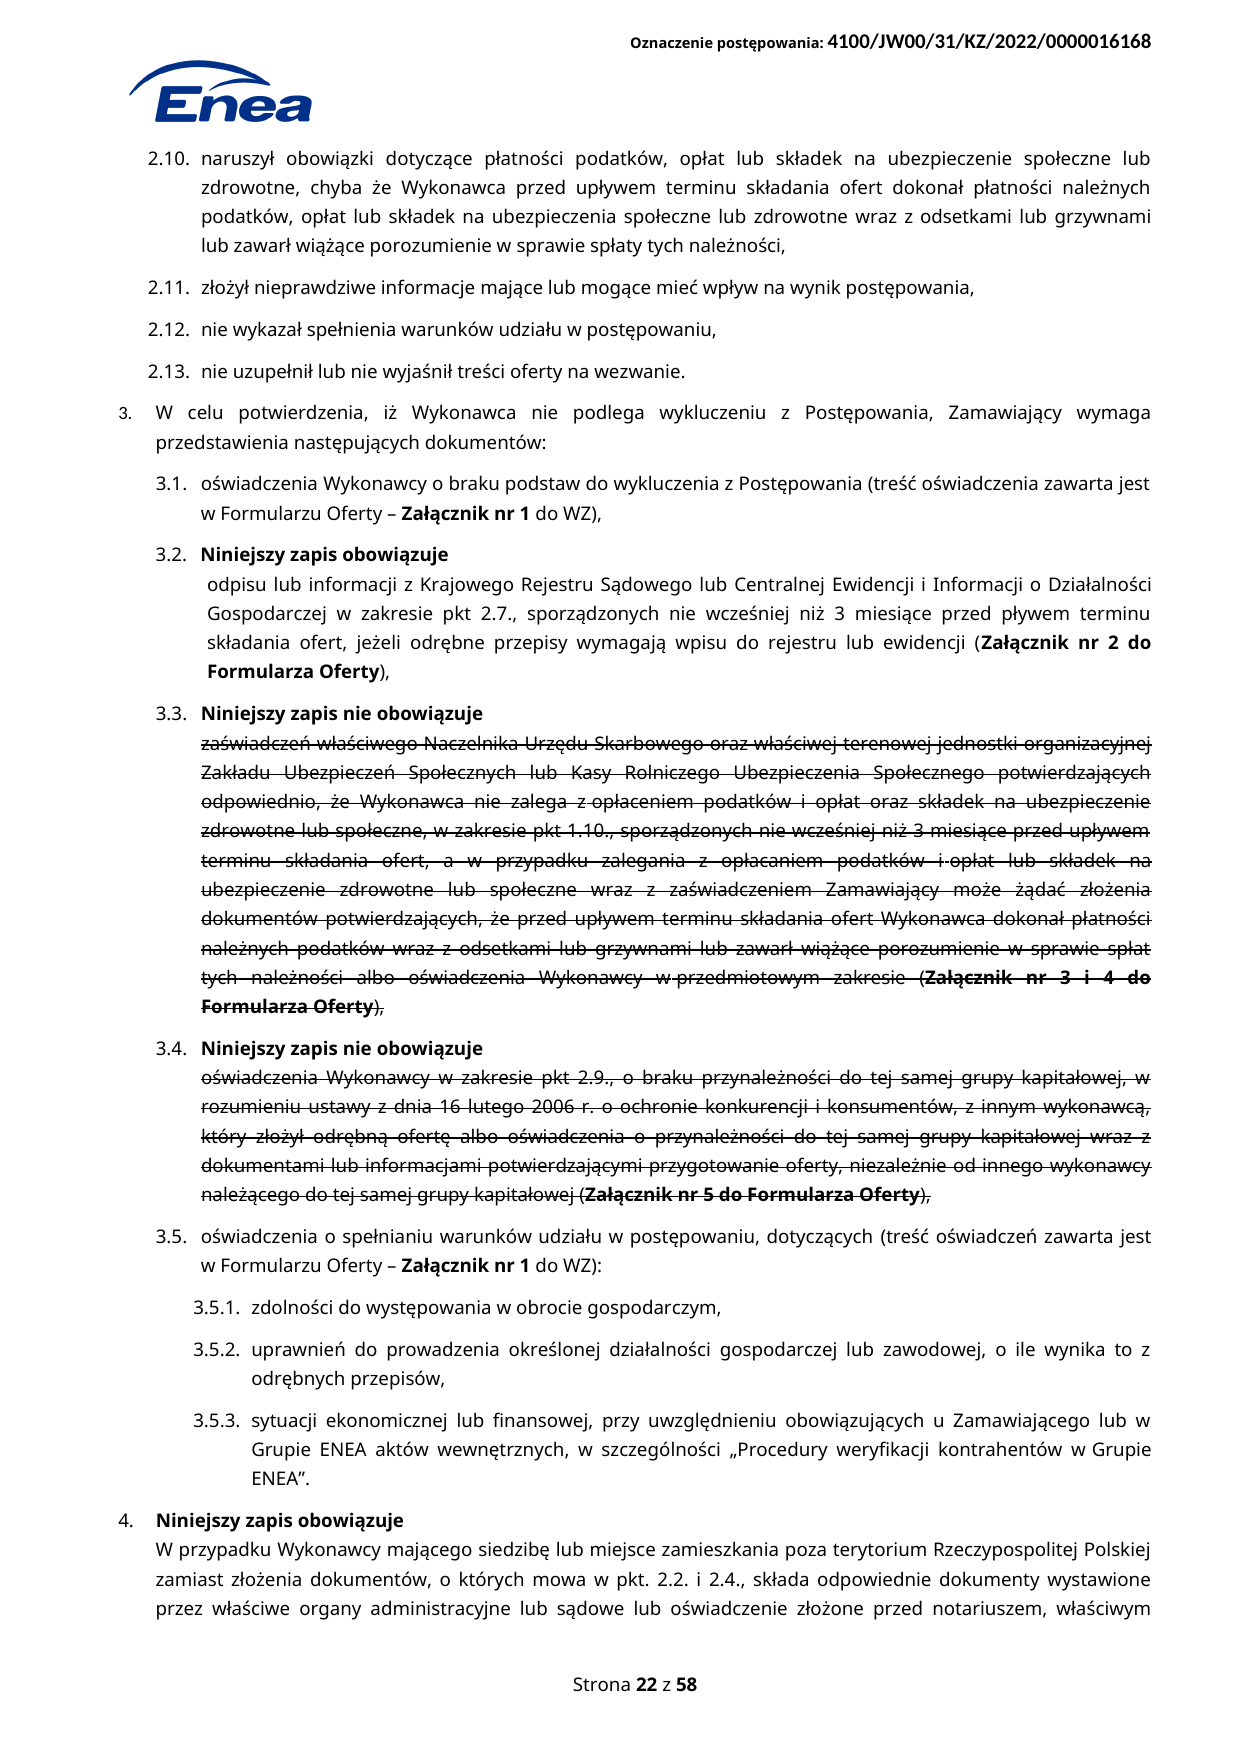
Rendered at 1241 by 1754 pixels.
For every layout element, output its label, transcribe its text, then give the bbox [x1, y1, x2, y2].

list nie uzupełnił lub nie wyjaśnił treści oferty na wezwanie. [148, 358, 1152, 383]
list złożył nieprawdziwe informacje mające lub mogące mieć wpływ na wynik postępowania, [148, 274, 1152, 300]
list W celu potwierdzenia, iż Wykonawca nie podlega wykluczeniu z Postępowania, Zamawiający wymaga przedstawienia następujących dokumentów: [118, 400, 1152, 454]
list sytuacji ekonomicznej lub finansowej, przy uwzględnieniu obowiązujących u Zamawiającego lub w Grupie ENEA aktów wewnętrznych, w szczególności „Procedury weryfikacji kontrahentów w Grupie ENEA”. [193, 1407, 1152, 1491]
text zaświadczeń właściwego Naczelnika Urzędu Skarbowego oraz właściwej terenowej jednostki organizacyjnej Zakładu Ubezpieczeń Społecznych lub Kasy Rolniczego Ubezpieczenia Społecznego potwierdzających odpowiednio, że Wykonawca nie zalega z opłaceniem podatków i opłat oraz składek na ubezpieczenie zdrowotne lub społeczne, w zakresie pkt 1.10., sporządzonych nie wcześniej niż 3 miesiące przed upływem terminu składania ofert, a w przypadku zalegania z opłacaniem podatków i opłat lub składek na ubezpieczenie zdrowotne lub społeczne wraz z zaświadczeniem Zamawiający może żądać złożenia dokumentów potwierdzających, że przed upływem terminu składania ofert Wykonawca dokonał płatności należnych podatków wraz z odsetkami lub grzywnami lub zawarł wiążące porozumienie w sprawie spłat tych należności albo oświadczenia Wykonawcy w przedmiotowym zakresie (Załącznik nr 3 i 4 do Formularza Oferty), [201, 746, 1152, 861]
text oświadczenia Wykonawcy w zakresie pkt 2.9., o braku przynależności do tej samej grupy kapitałowej, w rozumieniu ustawy z dnia 16 lutego 2006 r. o ochronie konkurencji i konsumentów, z innym wykonawcą, który złożył odrębną ofertę albo oświadczenia o przynależności do tej samej grupy kapitałowej wraz z dokumentami lub informacjami potwierdzającymi przygotowanie oferty, niezależnie od innego wykonawcy należącego do tej samej grupy kapitałowej (Załącznik nr 5 do Formularza Oferty), [201, 1064, 1152, 1167]
text oświadczenia Wykonawcy w zakresie pkt 2.9., o braku przynależności do tej samej grupy kapitałowej, w rozumieniu ustawy z dnia 16 lutego 2006 r. o ochronie konkurencji i konsumentów, z innym wykonawcą, który złożył odrębną ofertę albo oświadczenia o przynależności do tej samej grupy kapitałowej wraz z dokumentami lub informacjami potwierdzającymi przygotowanie oferty, niezależnie od innego wykonawcy należącego do tej samej grupy kapitałowej (Załącznik nr 5 do Formularza Oferty), [201, 1168, 1152, 1207]
list oświadczenia Wykonawcy o braku podstaw do wykluczenia z Postępowania (treść oświadczenia zawarta jest w Formularzu Oferty – Załącznik nr 1 do WZ), [156, 471, 1152, 526]
list oświadczenia o spełnianiu warunków udziału w postępowaniu, dotyczących (treść oświadczeń zawarta jest w Formularzu Oferty – Załącznik nr 1 do WZ): [156, 1223, 1152, 1278]
text odpisu lub informacji z Krajowego Rejestru Sądowego lub Centralnej Ewidencji i Informacji o Działalności Gospodarczej w zakresie pkt 2.7., sporządzonych nie wcześniej niż 3 miesiące przed pływem terminu składania ofert, jeżeli odrębne przepisy wymagają wpisu do rejestru lub ewidencji (Załącznik nr 2 do Formularza Oferty), [207, 571, 1152, 684]
list zdolności do występowania w obrocie gospodarczym, [193, 1294, 1152, 1320]
picture [117, 50, 324, 124]
list naruszył obowiązki dotyczące płatności podatków, opłat lub składek na ubezpieczenie społeczne lub zdrowotne, chyba że Wykonawca przed upływem terminu składania ofert dokonał płatności należnych podatków, opłat lub składek na ubezpieczenia społeczne lub zdrowotne wraz z odsetkami lub grzywnami lub zawarł wiążące porozumienie w sprawie spłaty tych należności, [148, 145, 1152, 258]
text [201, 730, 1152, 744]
list nie wykazał spełnienia warunków udziału w postępowaniu, [148, 316, 1152, 342]
list uprawnień do prowadzenia określonej działalności gospodarczej lub zawodowej, o ile wynika to z odrębnych przepisów, [193, 1336, 1152, 1391]
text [155, 1537, 1152, 1621]
text zaświadczeń właściwego Naczelnika Urzędu Skarbowego oraz właściwej terenowej jednostki organizacyjnej Zakładu Ubezpieczeń Społecznych lub Kasy Rolniczego Ubezpieczenia Społecznego potwierdzających odpowiednio, że Wykonawca nie zalega z opłaceniem podatków i opłat oraz składek na ubezpieczenie zdrowotne lub społeczne, w zakresie pkt 1.10., sporządzonych nie wcześniej niż 3 miesiące przed upływem terminu składania ofert, a w przypadku zalegania z opłacaniem podatków i opłat lub składek na ubezpieczenie zdrowotne lub społeczne wraz z zaświadczeniem Zamawiający może żądać złożenia dokumentów potwierdzających, że przed upływem terminu składania ofert Wykonawca dokonał płatności należnych podatków wraz z odsetkami lub grzywnami lub zawarł wiążące porozumienie w sprawie spłat tych należności albo oświadczenia Wykonawcy w przedmiotowym zakresie (Załącznik nr 3 i 4 do Formularza Oferty), [201, 921, 1152, 1019]
